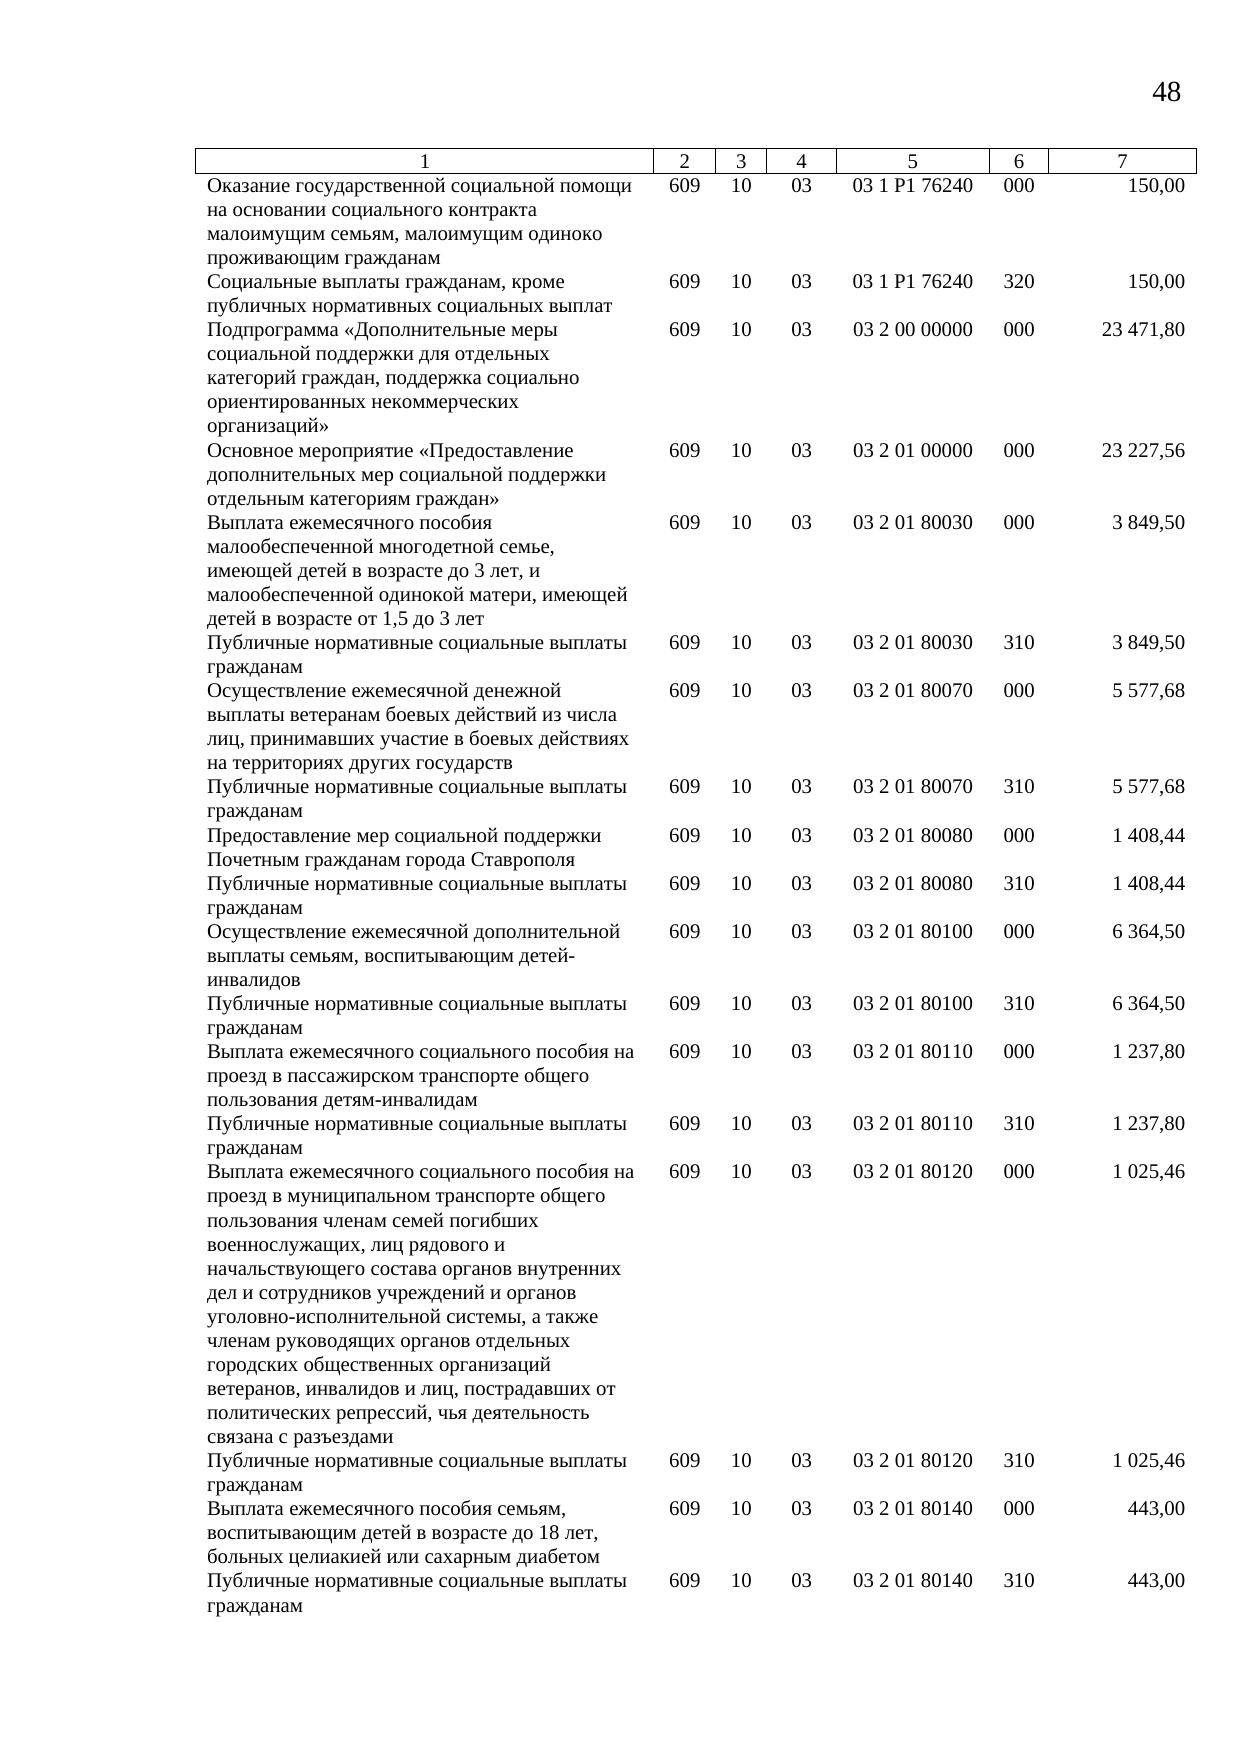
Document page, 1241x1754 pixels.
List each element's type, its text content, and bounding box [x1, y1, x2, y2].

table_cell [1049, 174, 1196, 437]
table_header 7 [1049, 149, 1196, 173]
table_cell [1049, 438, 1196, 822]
table_header 5 [837, 149, 989, 173]
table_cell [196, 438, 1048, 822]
table_header 1 [196, 149, 653, 173]
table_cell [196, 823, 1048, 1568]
table_header 3 [716, 149, 766, 173]
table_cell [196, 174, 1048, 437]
table_header 2 [654, 149, 715, 173]
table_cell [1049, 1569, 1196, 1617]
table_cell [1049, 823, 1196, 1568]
table_header 4 [767, 149, 836, 173]
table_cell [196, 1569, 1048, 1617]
table_header 6 [990, 149, 1048, 173]
